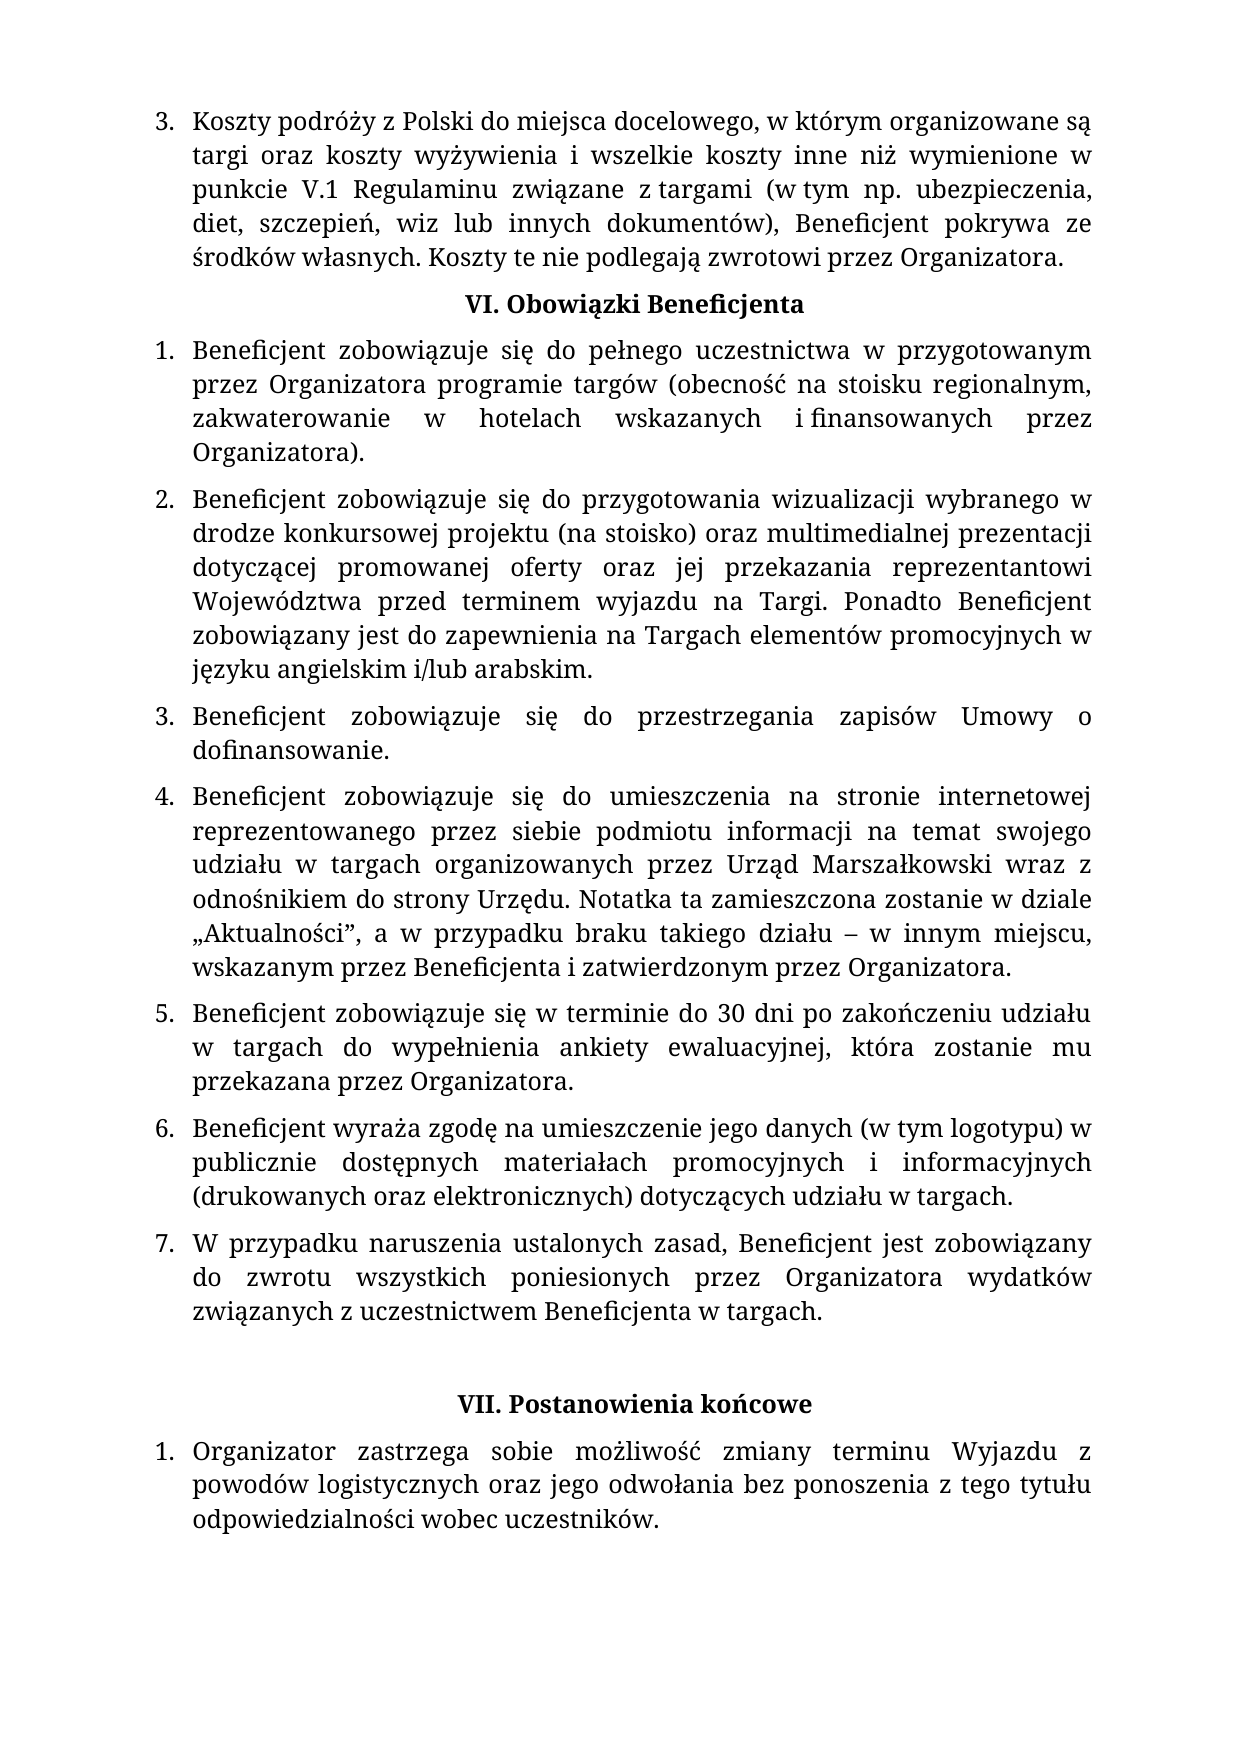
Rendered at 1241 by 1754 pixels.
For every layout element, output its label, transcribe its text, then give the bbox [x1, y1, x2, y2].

list Beneficjent zobowiązuje się do umieszczenia na stronie internetowej reprezentowanego przez siebie podmiotu informacji na temat swojego udziału w targach organizowanych przez Urząd Marszałkowski wraz z odnośnikiem do strony Urzędu. Notatka ta zamieszczona zostanie w dziale „Aktualności”, a w przypadku braku takiego działu – w innym miejscu, wskazanym przez Beneficjenta i zatwierdzonym przez Organizatora. [154, 779, 1093, 983]
list Beneficjent wyraża zgodę na umieszczenie jego danych (w tym logotypu) w publicznie dostępnych materiałach promocyjnych i informacyjnych (drukowanych oraz elektronicznych) dotyczących udziału w targach. [154, 1111, 1093, 1213]
text VII. Postanowienia końcowe [177, 1387, 1093, 1421]
list Beneficjent zobowiązuje się w terminie do 30 dni po zakończeniu udziału w targach do wypełnienia ankiety ewaluacyjnej, która zostanie mu przekazana przez Organizatora. [154, 996, 1093, 1098]
list Beneficjent zobowiązuje się do przygotowania wizualizacji wybranego w drodze konkursowej projektu (na stoisko) oraz multimedialnej prezentacji dotyczącej promowanej oferty oraz jej przekazania reprezentantowi Województwa przed terminem wyjazdu na Targi. Ponadto Beneficjent zobowiązany jest do zapewnienia na Targach elementów promocyjnych w języku angielskim i/lub arabskim. [154, 482, 1093, 686]
list Beneficjent zobowiązuje się do pełnego uczestnictwa w przygotowanym przez Organizatora programie targów (obecność na stoisku regionalnym, zakwaterowanie w hotelach wskazanych i finansowanych przez Organizatora). [154, 333, 1093, 469]
text VI. Obowiązki Beneficjenta [177, 286, 1093, 320]
list Organizator zastrzega sobie możliwość zmiany terminu Wyjazdu z powodów logistycznych oraz jego odwołania bez ponoszenia z tego tytułu odpowiedzialności wobec uczestników. [154, 1433, 1093, 1535]
list Beneficjent zobowiązuje się do przestrzegania zapisów Umowy o dofinansowanie. [154, 698, 1093, 767]
list W przypadku naruszenia ustalonych zasad, Beneficjent jest zobowiązany do zwrotu wszystkich poniesionych przez Organizatora wydatków związanych z uczestnictwem Beneficjenta w targach. [154, 1225, 1093, 1327]
list Koszty podróży z Polski do miejsca docelowego, w którym organizowane są targi oraz koszty wyżywienia i wszelkie koszty inne niż wymienione w punkcie V.1 Regulaminu związane z targami (w tym np. ubezpieczenia, diet, szczepień, wiz lub innych dokumentów), Beneficjent pokrywa ze środków własnych. Koszty te nie podlegają zwrotowi przez Organizatora. [154, 103, 1093, 274]
